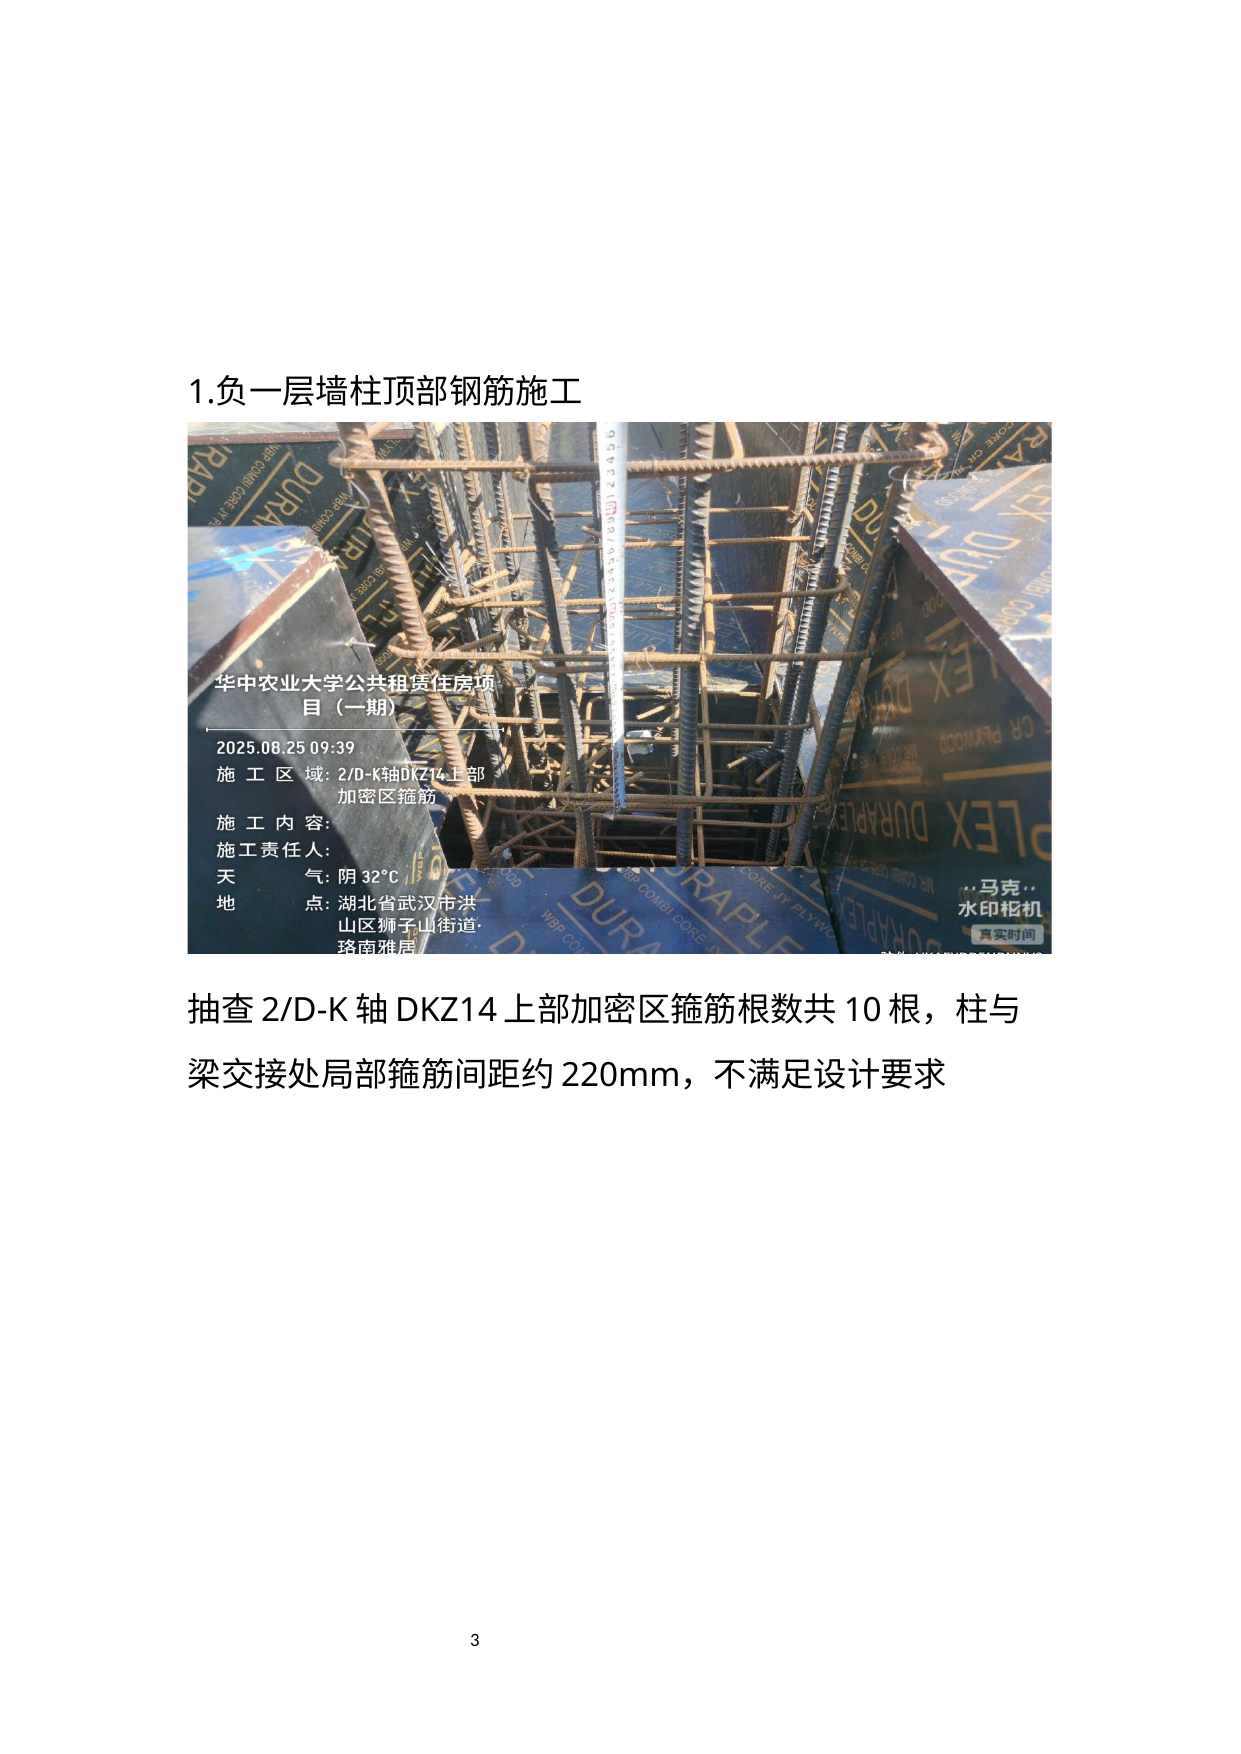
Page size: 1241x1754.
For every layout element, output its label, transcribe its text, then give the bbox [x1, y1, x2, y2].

list 抽查2/D-K轴DKZ14上部加密区箍筋根数共10根，柱与梁交接处局部箍筋间距约220mm，不满足设计要求 [187, 974, 1053, 1104]
list 1.负一层墙柱顶部钢筋施工 [187, 357, 1053, 422]
picture [187, 422, 1052, 954]
